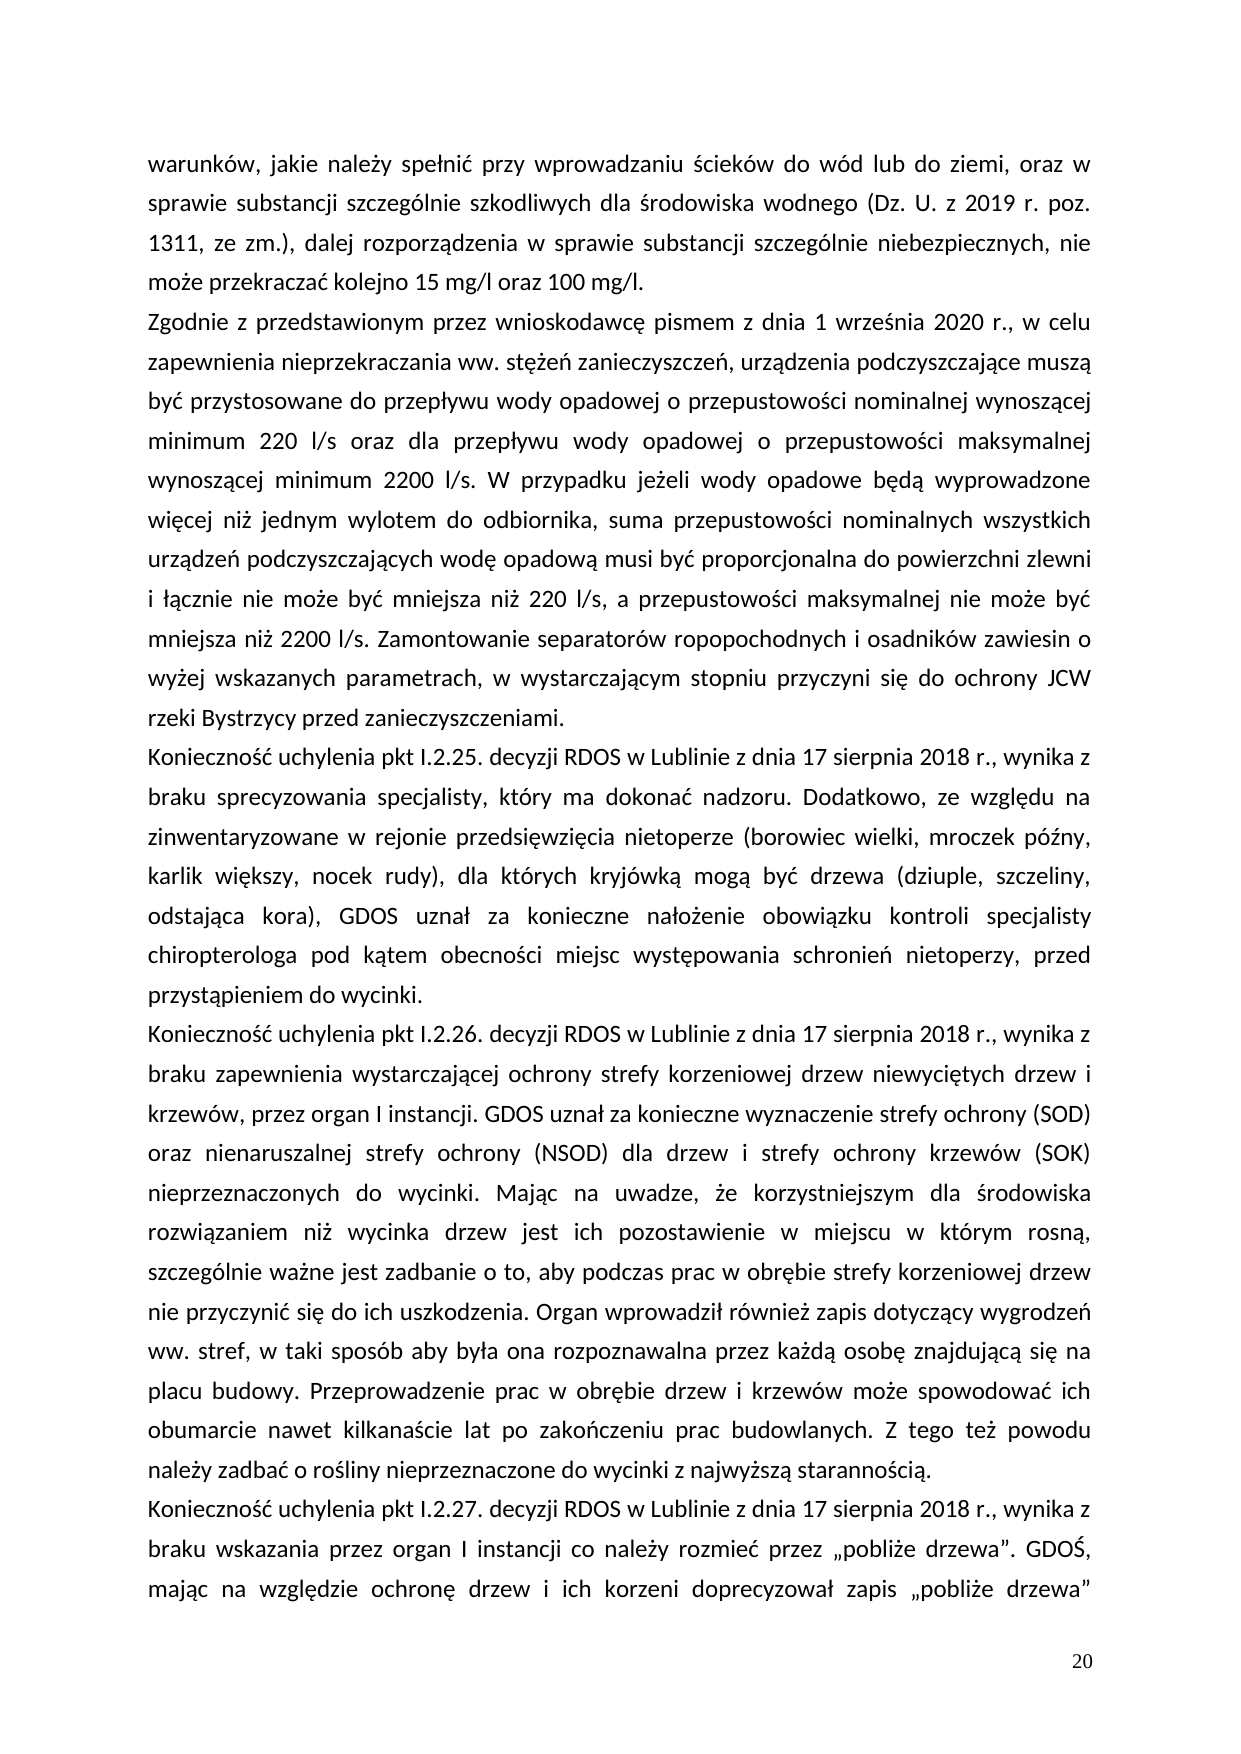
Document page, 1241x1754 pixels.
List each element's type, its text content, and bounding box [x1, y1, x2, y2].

text Zgodnie z przedstawionym przez wnioskodawcę pismem z dnia 1 września 2020 r., w celu zapewnienia nieprzekraczania ww. stężeń zanieczyszczeń, urządzenia podczyszczające muszą być przystosowane do przepływu wody opadowej o przepustowości nominalnej wynoszącej minimum 220 l/s oraz dla przepływu wody opadowej o przepustowości maksymalnej wynoszącej minimum 2200 l/s. W przypadku jeżeli wody opadowe będą wyprowadzone więcej niż jednym wylotem do odbiornika, suma przepustowości nominalnych wszystkich urządzeń podczyszczających wodę opadową musi być proporcjonalna do powierzchni zlewni i łącznie nie może być mniejsza niż 220 l/s, a przepustowości maksymalnej nie może być mniejsza niż 2200 l/s. Zamontowanie separatorów ropopochodnych i osadników zawiesin o wyżej wskazanych parametrach, w wystarczającym stopniu przyczyni się do ochrony JCW rzeki Bystrzycy przed zanieczyszczeniami. [148, 306, 1092, 732]
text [148, 148, 1092, 297]
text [148, 1493, 1092, 1603]
text Konieczność uchylenia pkt I.2.26. decyzji RDOS w Lublinie z dnia 17 sierpnia 2018 r., wynika z braku zapewnienia wystarczającej ochrony strefy korzeniowej drzew niewyciętych drzew i krzewów, przez organ I instancji. GDOS uznał za konieczne wyznaczenie strefy ochrony (SOD) oraz nienaruszalnej strefy ochrony (NSOD) dla drzew i strefy ochrony krzewów (SOK) nieprzeznaczonych do wycinki. Mając na uwadze, że korzystniejszym dla środowiska rozwiązaniem niż wycinka drzew jest ich pozostawienie w miejscu w którym rosną, szczególnie ważne jest zadbanie o to, aby podczas prac w obrębie strefy korzeniowej drzew nie przyczynić się do ich uszkodzenia. Organ wprowadził również zapis dotyczący wygrodzeń ww. stref, w taki sposób aby była ona rozpoznawalna przez każdą osobę znajdującą się na placu budowy. Przeprowadzenie prac w obrębie drzew i krzewów może spowodować ich obumarcie nawet kilkanaście lat po zakończeniu prac budowlanych. Z tego też powodu należy zadbać o rośliny nieprzeznaczone do wycinki z najwyższą starannością. [148, 1018, 1092, 1484]
text Konieczność uchylenia pkt I.2.25. decyzji RDOS w Lublinie z dnia 17 sierpnia 2018 r., wynika z braku sprecyzowania specjalisty, który ma dokonać nadzoru. Dodatkowo, ze względu na zinwentaryzowane w rejonie przedsięwzięcia nietoperze (borowiec wielki, mroczek późny, karlik większy, nocek rudy), dla których kryjówką mogą być drzewa (dziuple, szczeliny, odstająca kora), GDOS uznał za konieczne nałożenie obowiązku kontroli specjalisty chiropterologa pod kątem obecności miejsc występowania schronień nietoperzy, przed przystąpieniem do wycinki. [148, 741, 1092, 1009]
